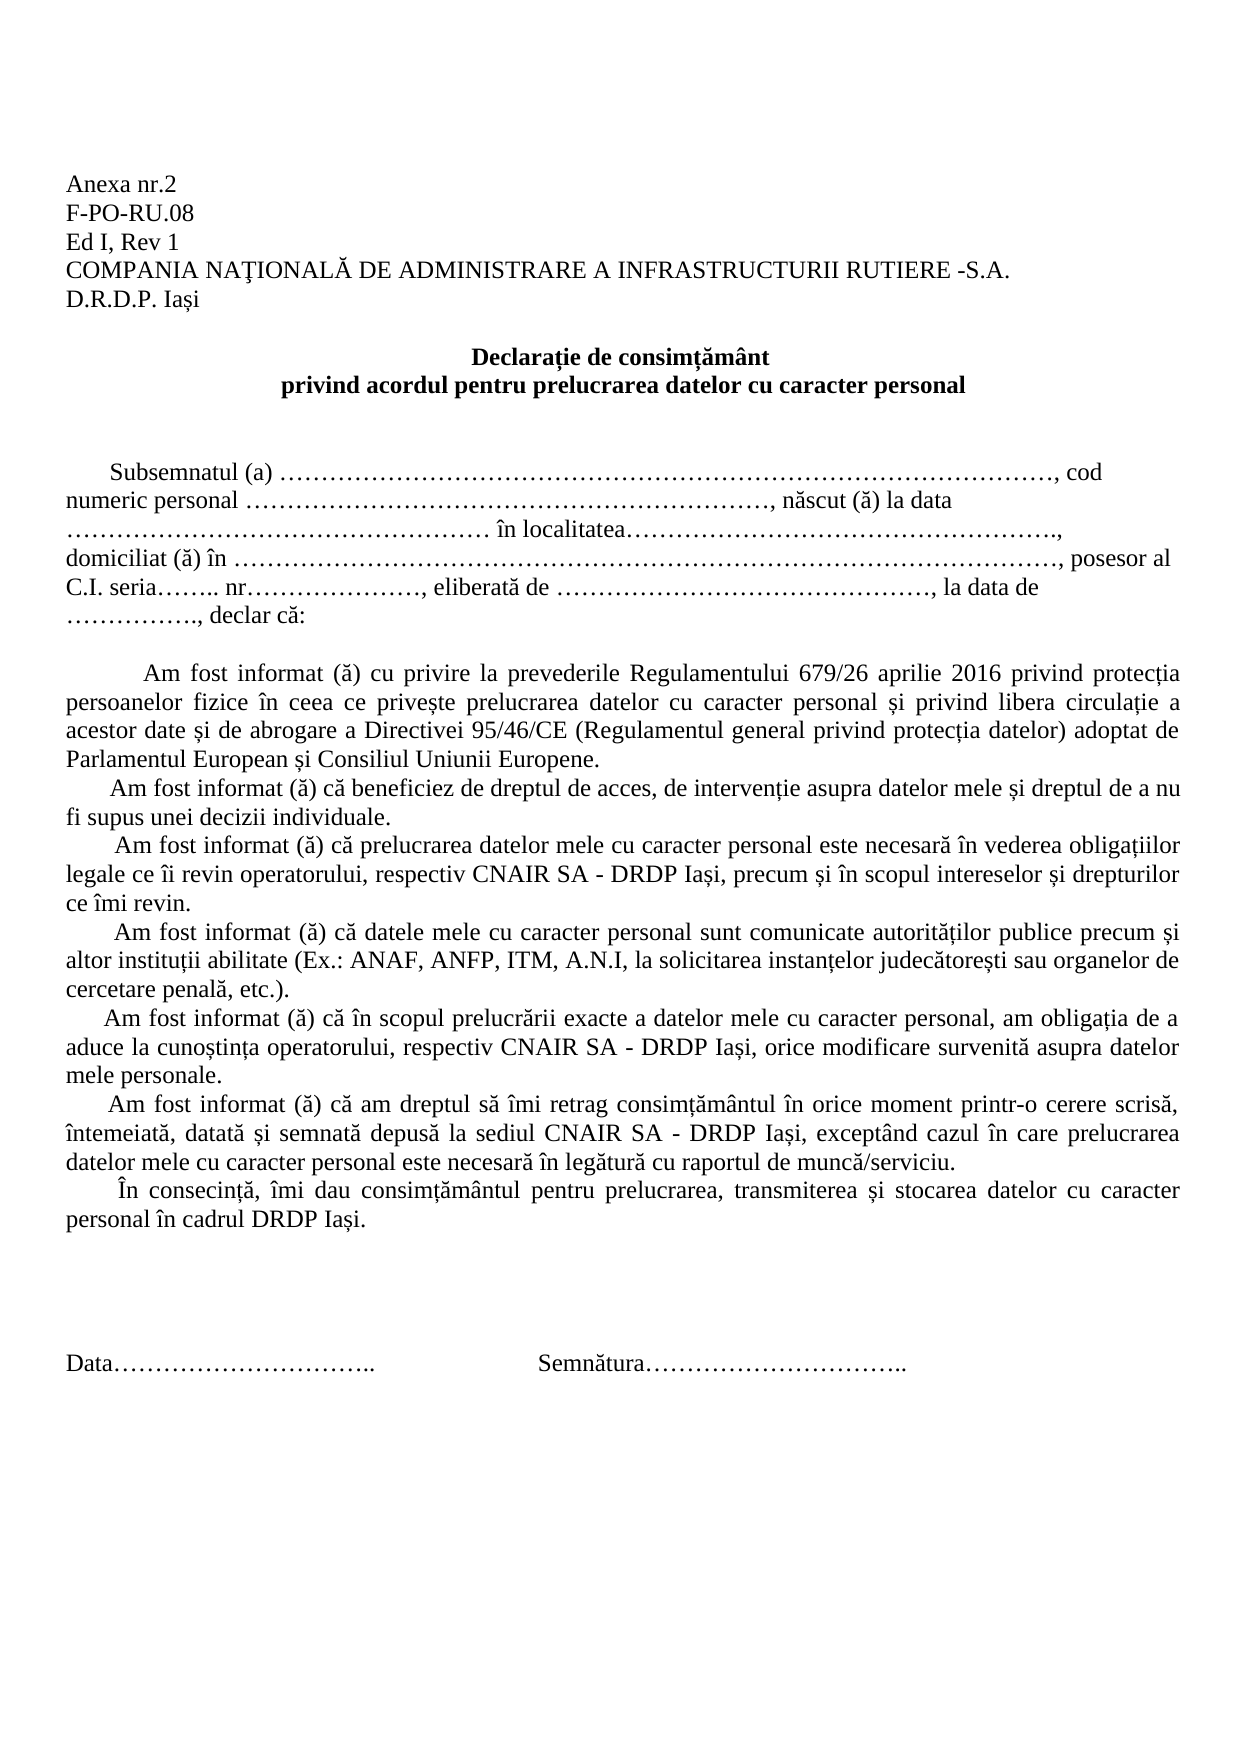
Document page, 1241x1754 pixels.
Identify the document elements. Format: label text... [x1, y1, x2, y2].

text Am fost informat (ă) că am dreptul să îmi retrag consimțământul în orice moment printr-o cerere scrisă, întemeiată, datată și semnată depusă la sediul CNAIR SA - DRDP Iași, exceptând cazul în care prelucrarea datelor mele cu caracter personal este necesară în legătură cu raportul de muncă/serviciu. [66, 1089, 1181, 1176]
text F-PO-RU.08 [66, 198, 1181, 227]
text Am fost informat (ă) cu privire la prevederile Regulamentului 679/26 aprilie 2016 privind protecția persoanelor fizice în ceea ce privește prelucrarea datelor cu caracter personal și privind libera circulație a acestor date și de abrogare a Directivei 95/46/CE (Regulamentul general privind protecția datelor) adoptat de Parlamentul European și Consiliul Uniunii Europene. [66, 658, 1181, 773]
text Ed I, Rev 1 [66, 227, 1181, 256]
text Data………………………….. Semnătura………………………….. [66, 1348, 1181, 1377]
text Am fost informat (ă) că în scopul prelucrării exacte a datelor mele cu caracter personal, am obligația de a aduce la cunoștința operatorului, respectiv CNAIR SA - DRDP Iași, orice modificare survenită asupra datelor mele personale. [66, 1003, 1181, 1089]
text Subsemnatul (a) …………………………………………………………………………………, cod numeric personal ………………………………………………………, născut (ă) la data …………………………………………… în localitatea……………………………………………., domiciliat (ă) în ………………………………………………………………………………………, posesor al C.I. seria…….. nr…………………, eliberată de ………………………………………, la data de ……………., declar că: [66, 457, 1181, 629]
text D.R.D.P. Iași [66, 284, 1181, 313]
text Am fost informat (ă) că prelucrarea datelor mele cu caracter personal este necesară în vederea obligațiilor legale ce îi revin operatorului, respectiv CNAIR SA - DRDP Iași, precum și în scopul intereselor și drepturilor ce îmi revin. [66, 831, 1181, 917]
text Anexa nr.2 [66, 169, 1181, 198]
text COMPANIA NAŢIONALĂ DE ADMINISTRARE A INFRASTRUCTURII RUTIERE -S.A. [66, 256, 1181, 284]
text În consecință, îmi dau consimțământul pentru prelucrarea, transmiterea și stocarea datelor cu caracter personal în cadrul DRDP Iași. [66, 1176, 1181, 1233]
text Declarație de consimțământ privind acordul pentru prelucrarea datelor cu caracter personal [66, 342, 1181, 399]
text Am fost informat (ă) că beneficiez de dreptul de acces, de intervenție asupra datelor mele și dreptul de a nu fi supus unei decizii individuale. [66, 773, 1181, 831]
text Am fost informat (ă) că datele mele cu caracter personal sunt comunicate autorităților publice precum și altor instituții abilitate (Ex.: ANAF, ANFP, ITM, A.N.I, la solicitarea instanțelor judecătorești sau organelor de cercetare penală, etc.). [66, 917, 1181, 1003]
